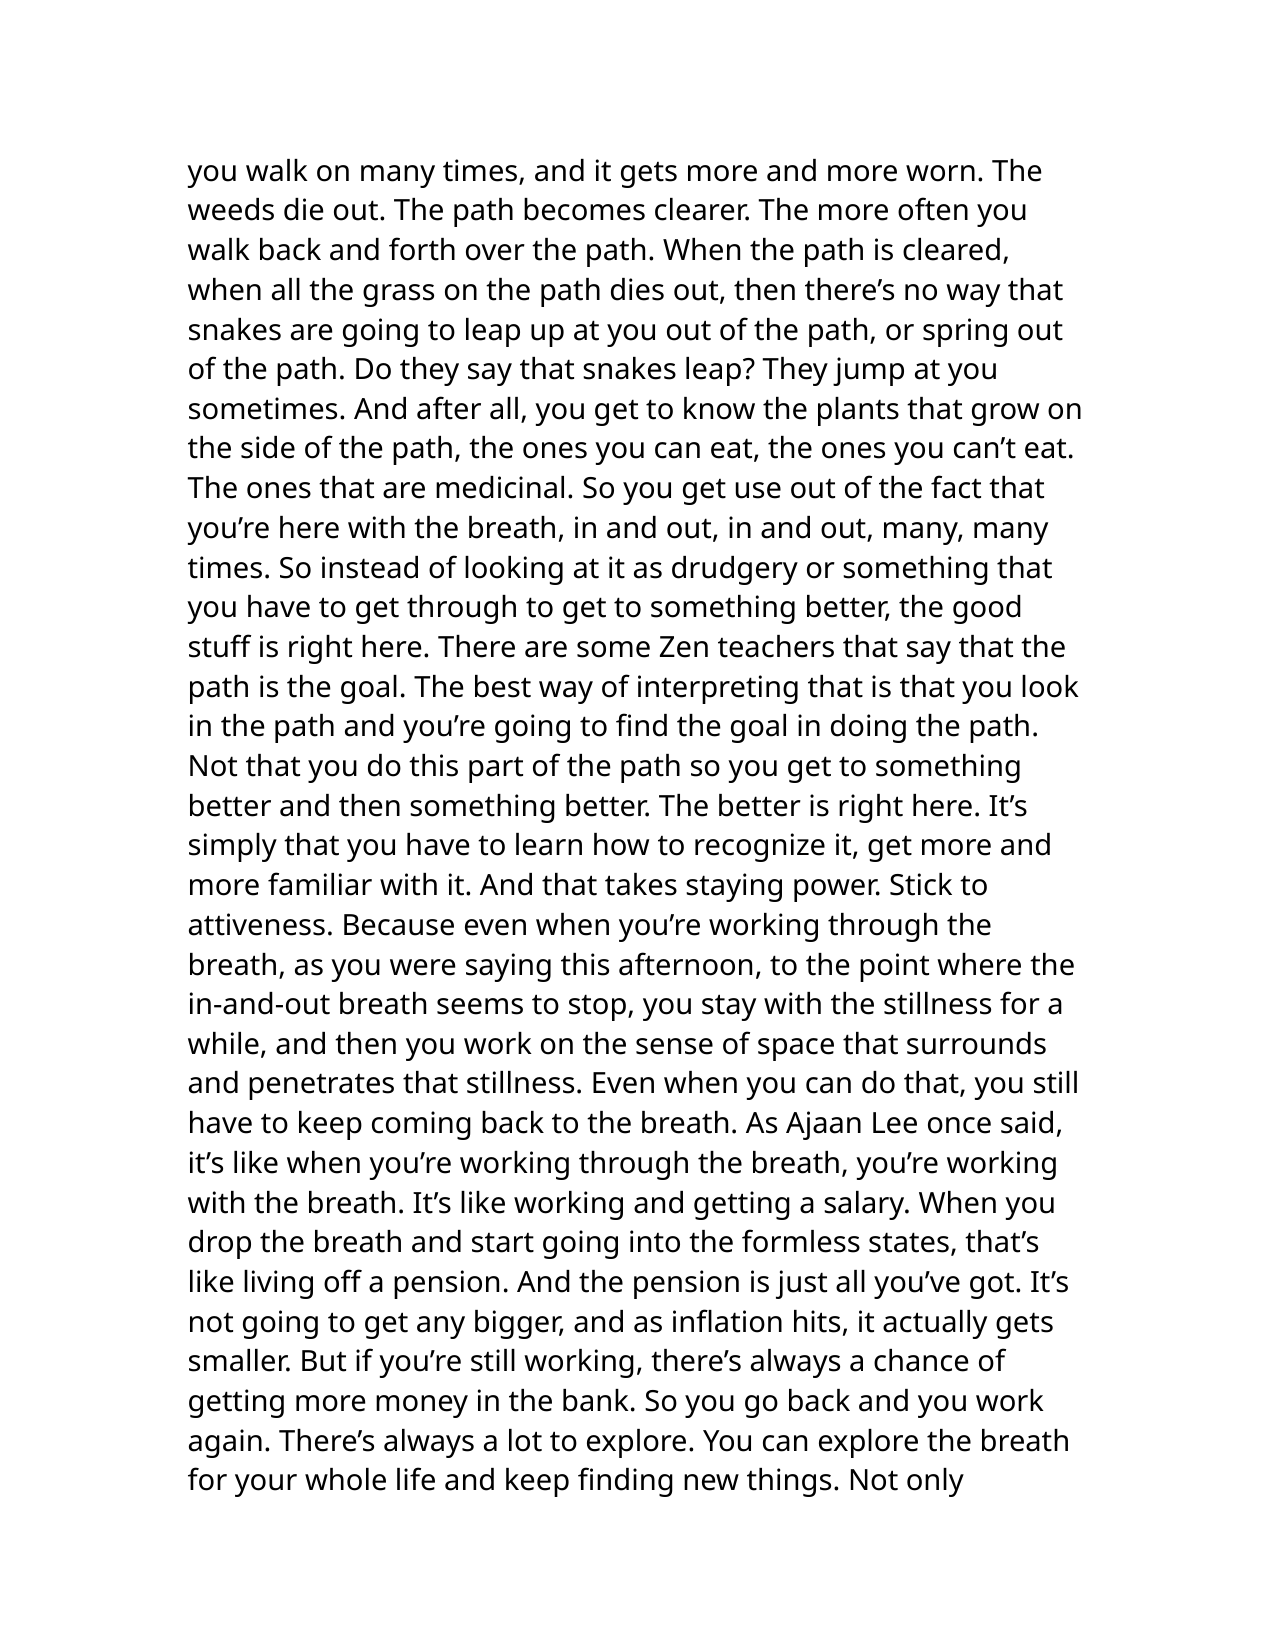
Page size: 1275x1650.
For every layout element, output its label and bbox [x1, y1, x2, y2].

text [187, 150, 1087, 1499]
